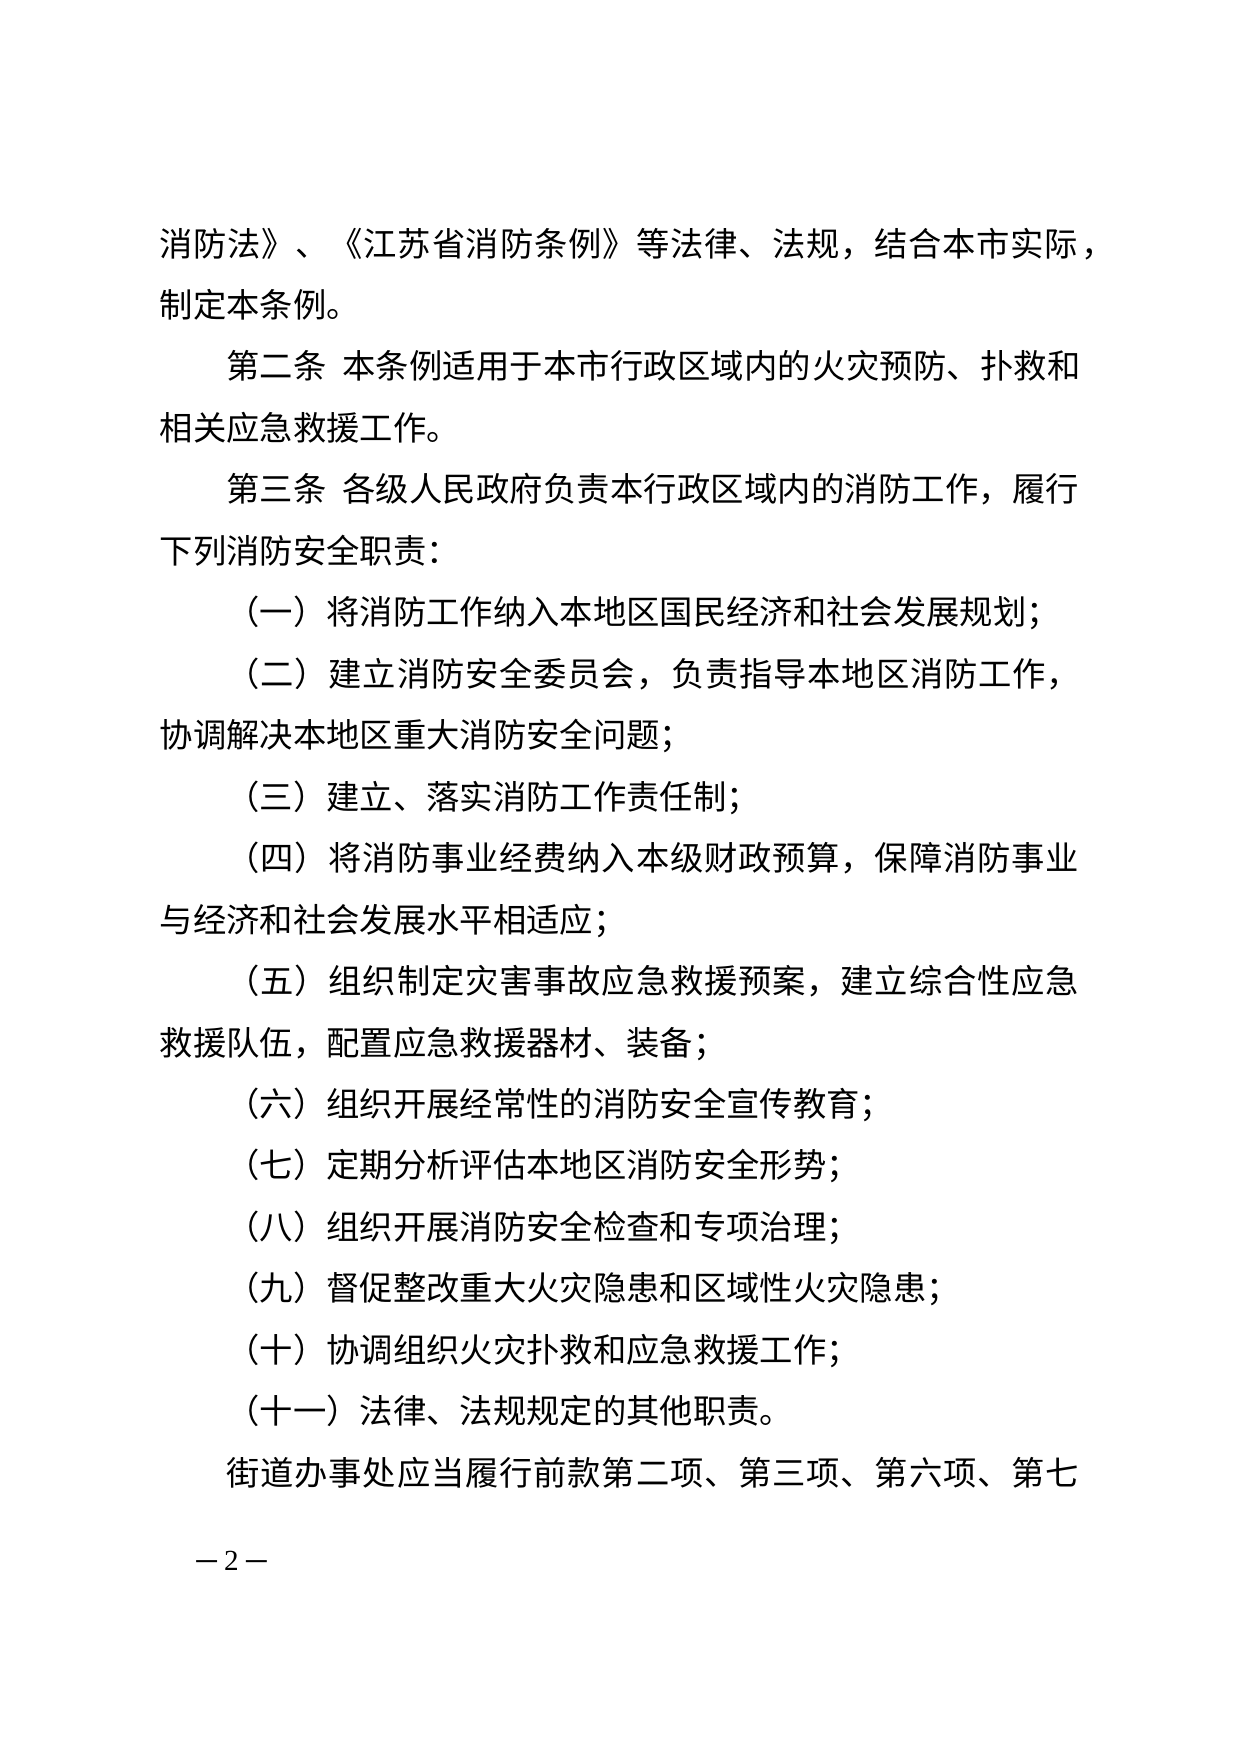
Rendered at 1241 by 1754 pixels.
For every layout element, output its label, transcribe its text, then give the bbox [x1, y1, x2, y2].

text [159, 207, 1081, 330]
text 第三条 各级人民政府负责本行政区域内的消防工作，履行下列消防安全职责： [159, 453, 1081, 576]
text （六）组织开展经常性的消防安全宣传教育； [159, 1067, 1081, 1129]
text （一）将消防工作纳入本地区国民经济和社会发展规划； [159, 576, 1081, 637]
text （三）建立、落实消防工作责任制； [159, 760, 1081, 821]
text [159, 1436, 1081, 1497]
text （七）定期分析评估本地区消防安全形势； [159, 1129, 1081, 1190]
text （十一）法律、法规规定的其他职责。 [159, 1374, 1081, 1436]
text （四）将消防事业经费纳入本级财政预算，保障消防事业与经济和社会发展水平相适应； [159, 821, 1081, 944]
text （五）组织制定灾害事故应急救援预案，建立综合性应急救援队伍，配置应急救援器材、装备； [159, 944, 1081, 1067]
text 第二条 本条例适用于本市行政区域内的火灾预防、扑救和相关应急救援工作。 [159, 330, 1081, 453]
text （二）建立消防安全委员会，负责指导本地区消防工作，协调解决本地区重大消防安全问题； [159, 637, 1081, 760]
text （十）协调组织火灾扑救和应急救援工作； [159, 1313, 1081, 1374]
text （八）组织开展消防安全检查和专项治理； [159, 1190, 1081, 1252]
text （九）督促整改重大火灾隐患和区域性火灾隐患； [159, 1252, 1081, 1313]
